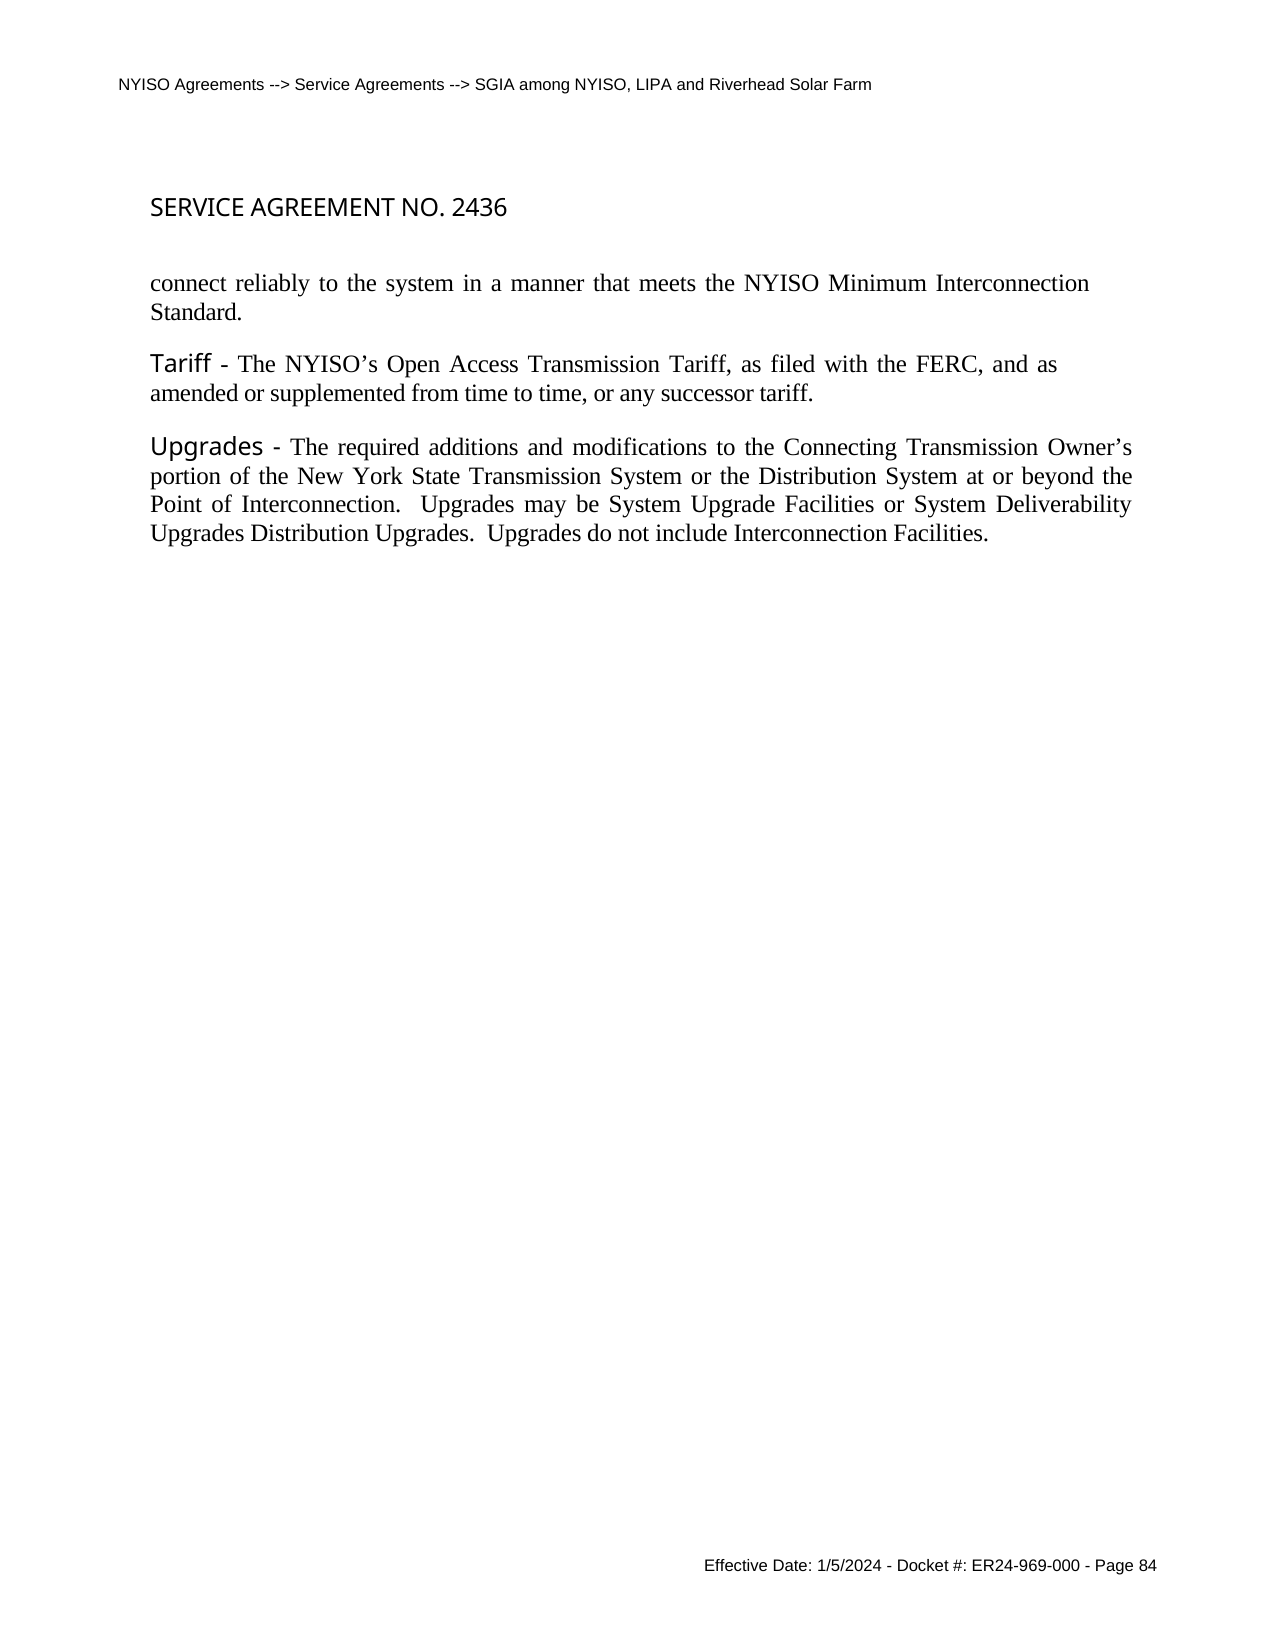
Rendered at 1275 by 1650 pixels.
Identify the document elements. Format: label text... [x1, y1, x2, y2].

text SERVICE AGREEMENT NO. 2436 [150, 193, 1275, 222]
text Upgrades - The required additions and modifications to the Connecting Transmission Owner’s portion of the New York State Transmission System or the Distribution System at or beyond the Point of Interconnection. Upgrades may be System Upgrade Facilities or System Deliverability Upgrades Distribution Upgrades. Upgrades do not include Interconnection Facilities. [150, 433, 1133, 547]
text connect reliably to the system in a manner that meets the NYISO Minimum Interconnection Standard. [150, 268, 1090, 326]
text Tariff - The NYISO’s Open Access Transmission Tariff, as filed with the FERC, and as amended or supplemented from time to time, or any successor tariff. [150, 349, 1059, 407]
